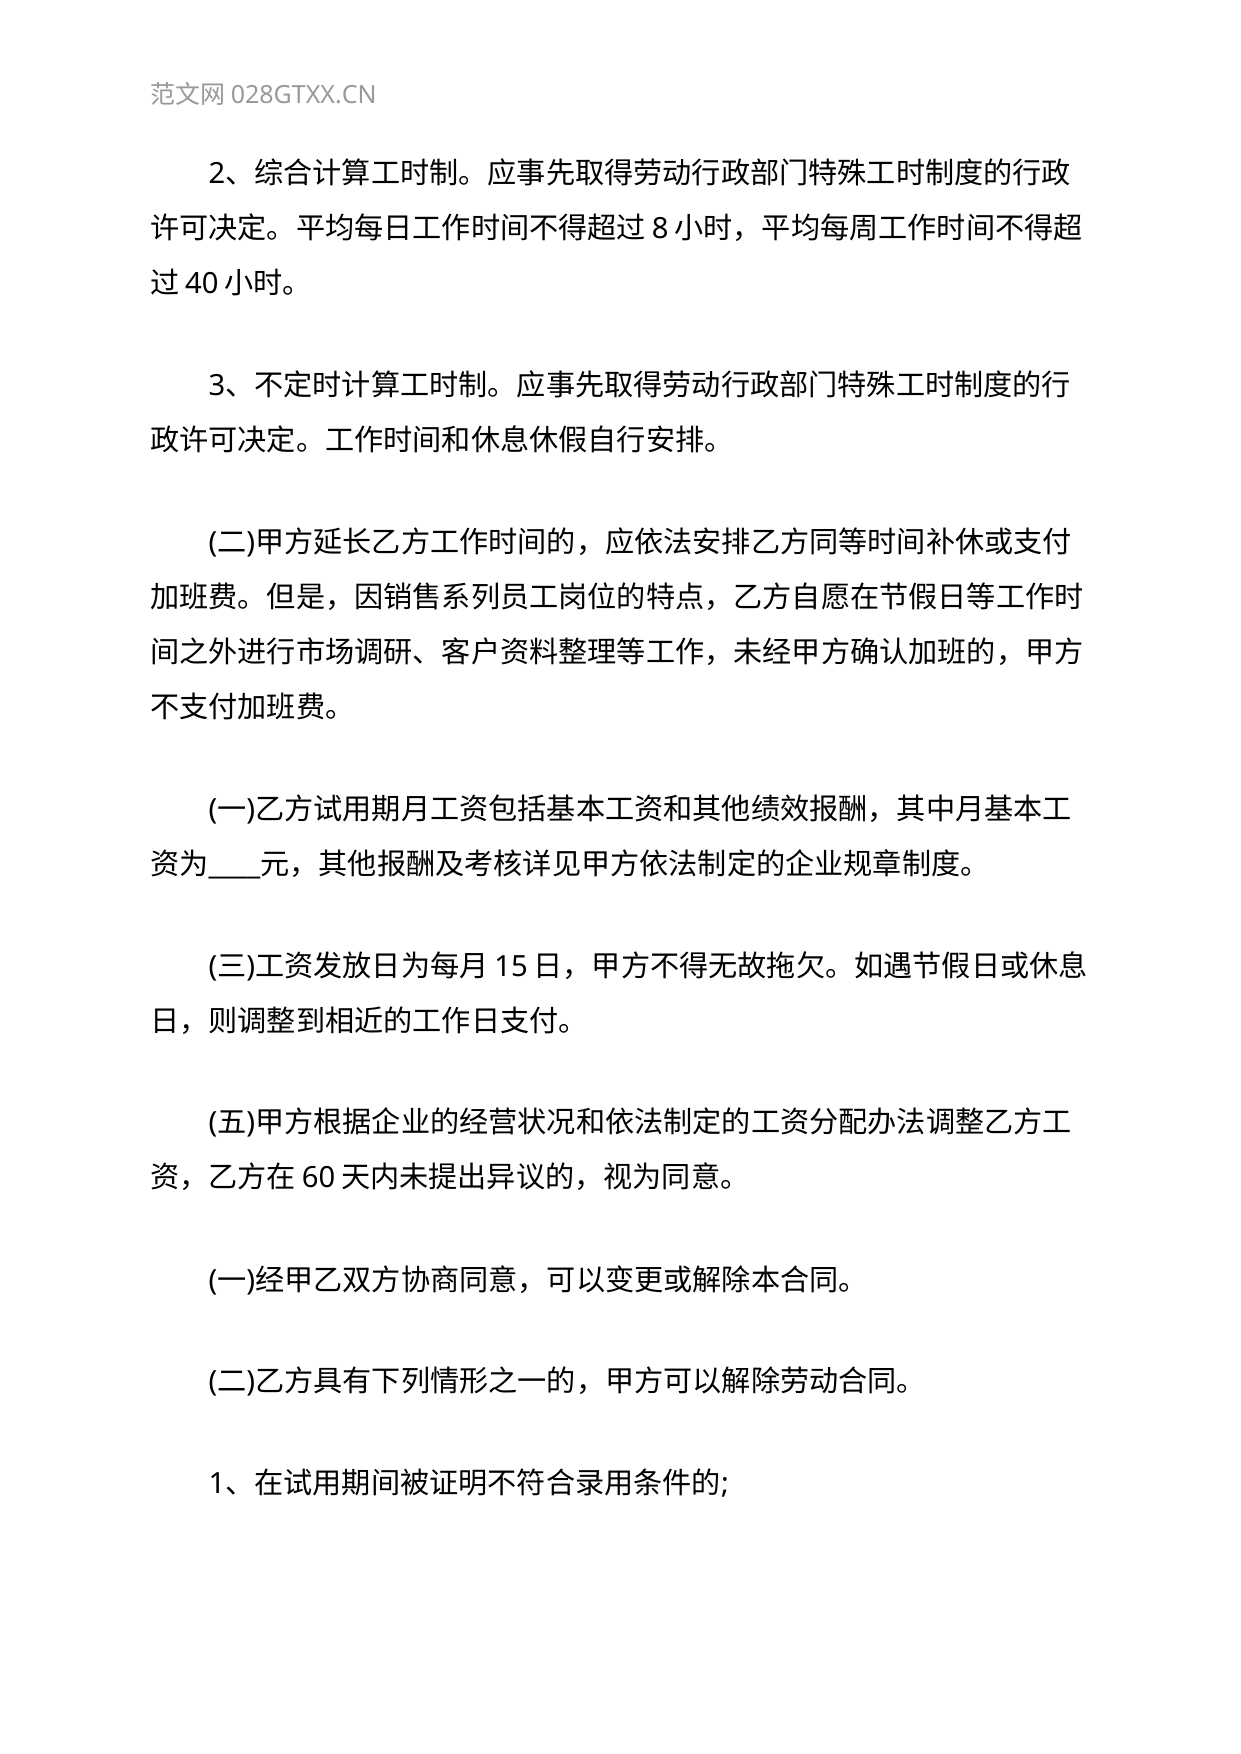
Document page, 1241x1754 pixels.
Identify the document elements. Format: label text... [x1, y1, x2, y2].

text (三)工资发放日为每月15日，甲方不得无故拖欠。如遇节假日或休息日，则调整到相近的工作日支付。 [150, 942, 1090, 1039]
text (二)乙方具有下列情形之一的，甲方可以解除劳动合同。 [150, 1358, 1090, 1400]
text 1、在试用期间被证明不符合录用条件的; [150, 1460, 1090, 1502]
text (一)乙方试用期月工资包括基本工资和其他绩效报酬，其中月基本工资为____元，其他报酬及考核详见甲方依法制定的企业规章制度。 [150, 785, 1090, 883]
text (一)经甲乙双方协商同意，可以变更或解除本合同。 [150, 1256, 1090, 1298]
text 3、不定时计算工时制。应事先取得劳动行政部门特殊工时制度的行政许可决定。工作时间和休息休假自行安排。 [150, 362, 1090, 459]
text (二)甲方延长乙方工作时间的，应依法安排乙方同等时间补休或支付加班费。但是，因销售系列员工岗位的特点，乙方自愿在节假日等工作时间之外进行市场调研、客户资料整理等工作，未经甲方确认加班的，甲方不支付加班费。 [150, 519, 1090, 726]
text (五)甲方根据企业的经营状况和依法制定的工资分配办法调整乙方工资，乙方在60天内未提出异议的，视为同意。 [150, 1099, 1090, 1196]
text 2、综合计算工时制。应事先取得劳动行政部门特殊工时制度的行政许可决定。平均每日工作时间不得超过8小时，平均每周工作时间不得超过40小时。 [150, 150, 1090, 302]
